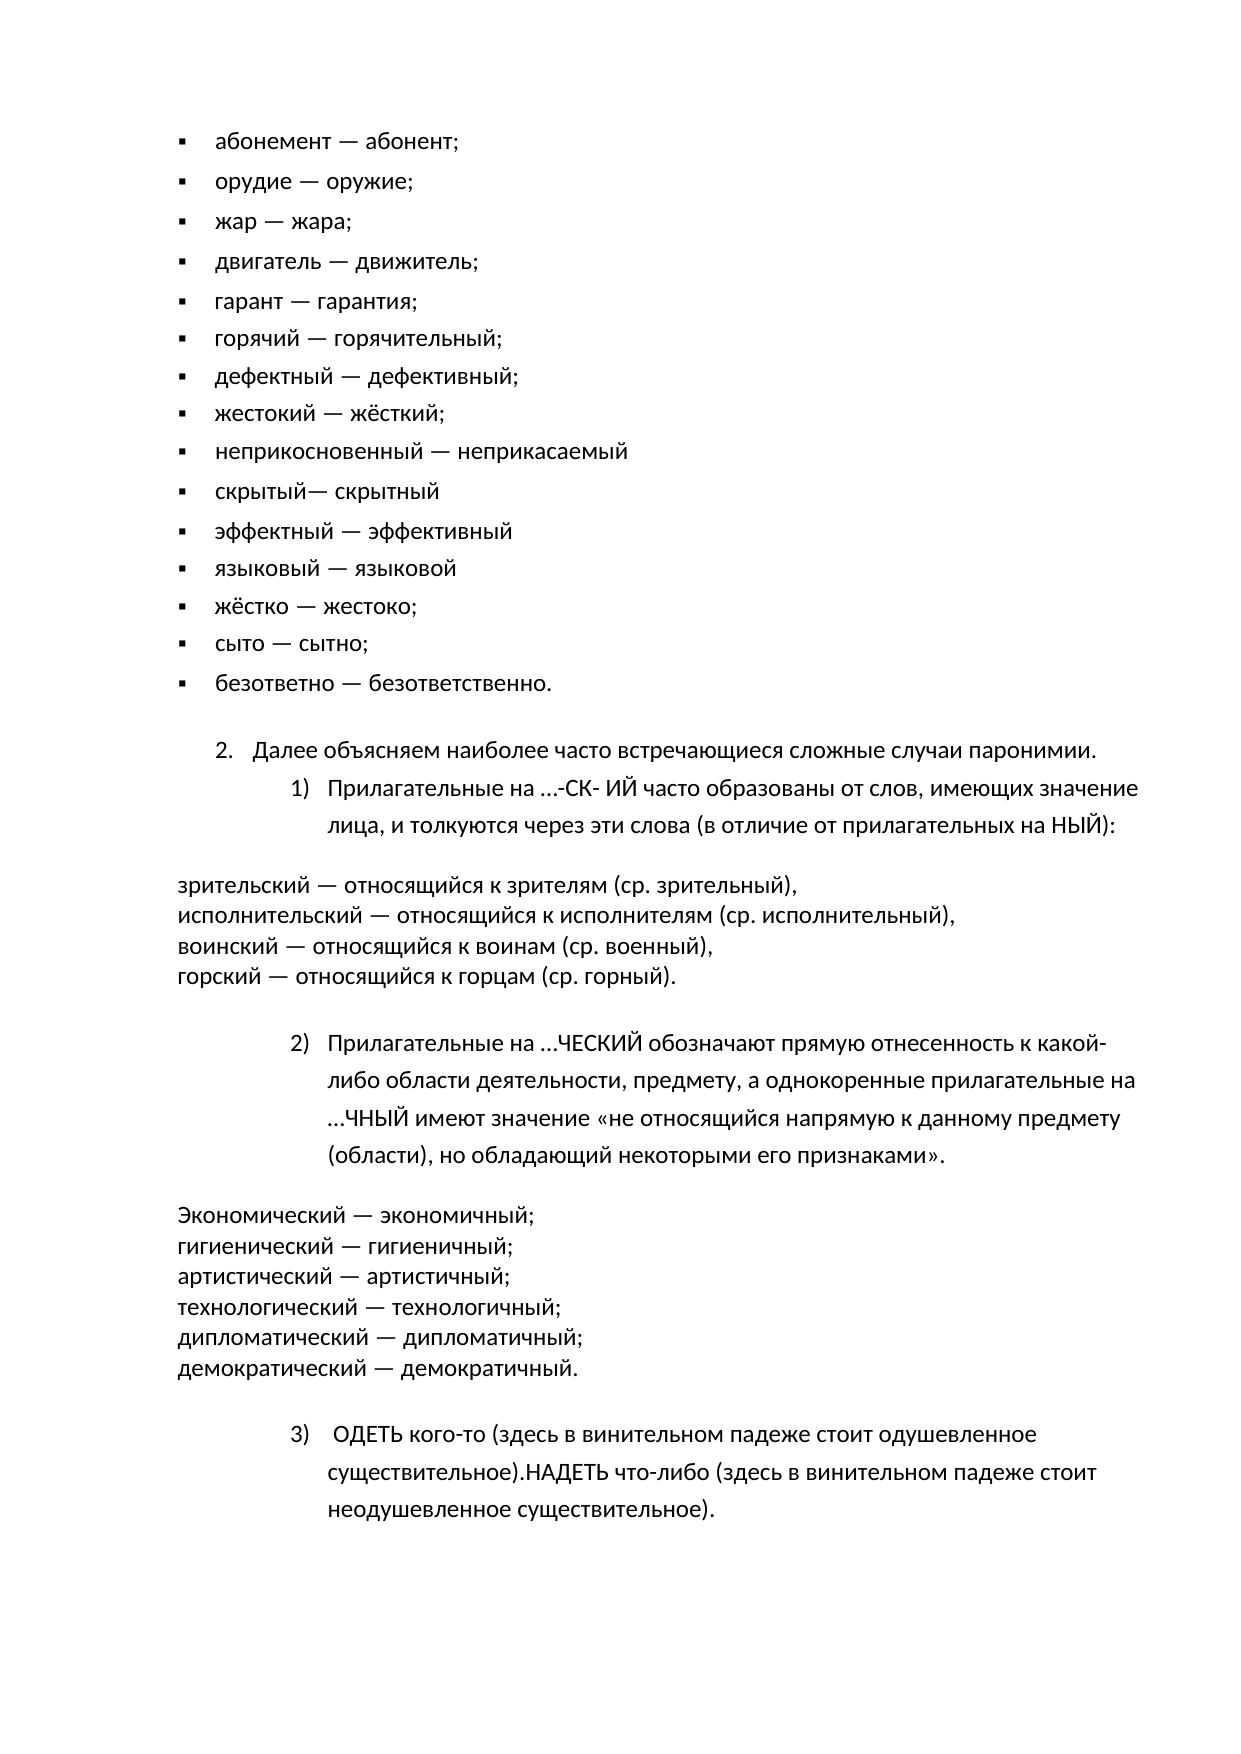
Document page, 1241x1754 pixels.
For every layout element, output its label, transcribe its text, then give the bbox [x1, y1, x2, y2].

list безответно — безответственно. [177, 661, 1152, 698]
text демократический — демократичный. [177, 1352, 1152, 1382]
text дипломатический — дипломатичный; [177, 1321, 1152, 1352]
list абонемент — абонент; [177, 118, 1152, 156]
list языковый — языковой [177, 546, 1152, 583]
list дефектный — дефективный; [177, 353, 1152, 391]
list эффектный — эффективный [177, 508, 1152, 546]
list Далее объясняем наиболее часто встречающиеся сложные случаи паронимии. [215, 727, 1152, 765]
list неприкосновенный — неприкасаемый [177, 428, 1152, 466]
list сыто — сытно; [177, 621, 1152, 658]
list гарант — гарантия; [177, 278, 1152, 316]
list Прилагательные на …-СК- ИЙ часто образованы от слов, имеющих значение лица, и толкуются через эти слова (в отличие от прилагательных на НЫЙ): [290, 765, 1152, 840]
text исполнительский — относящийся к исполнителям (ср. исполнительный), [177, 899, 1152, 930]
list жёстко — жестоко; [177, 583, 1152, 621]
list горячий — горячительный; [177, 316, 1152, 353]
list жестокий — жёсткий; [177, 391, 1152, 428]
list скрытый— скрытный [177, 468, 1152, 506]
text зрительский — относящийся к зрителям (ср. зрительный), [177, 869, 1152, 899]
text гигиенический — гигиеничный; [177, 1230, 1152, 1260]
text воинский — относящийся к воинам (ср. военный), [177, 930, 1152, 961]
text технологический — технологичный; [177, 1291, 1152, 1321]
text горский — относящийся к горцам (ср. горный). [177, 961, 1152, 991]
text Экономический — экономичный; [177, 1199, 1152, 1230]
text артистический — артистичный; [177, 1260, 1152, 1291]
list Прилагательные на …ЧЕСКИЙ обозначают прямую отнесенность к какой-либо области деятельности, предмету, а однокоренные прилагательные на …ЧНЫЙ имеют значение «не относящийся напрямую к данному предмету (области), но обладающий некоторыми его признаками». [290, 1020, 1152, 1170]
list ОДЕТЬ кого-то (здесь в винительном падеже стоит одушевленное существительное).НАДЕТЬ что-либо (здесь в винительном падеже стоит неодушевленное существительное). [290, 1412, 1152, 1524]
list жар — жара; [177, 198, 1152, 236]
list двигатель — движитель; [177, 238, 1152, 276]
list орудие — оружие; [177, 158, 1152, 196]
